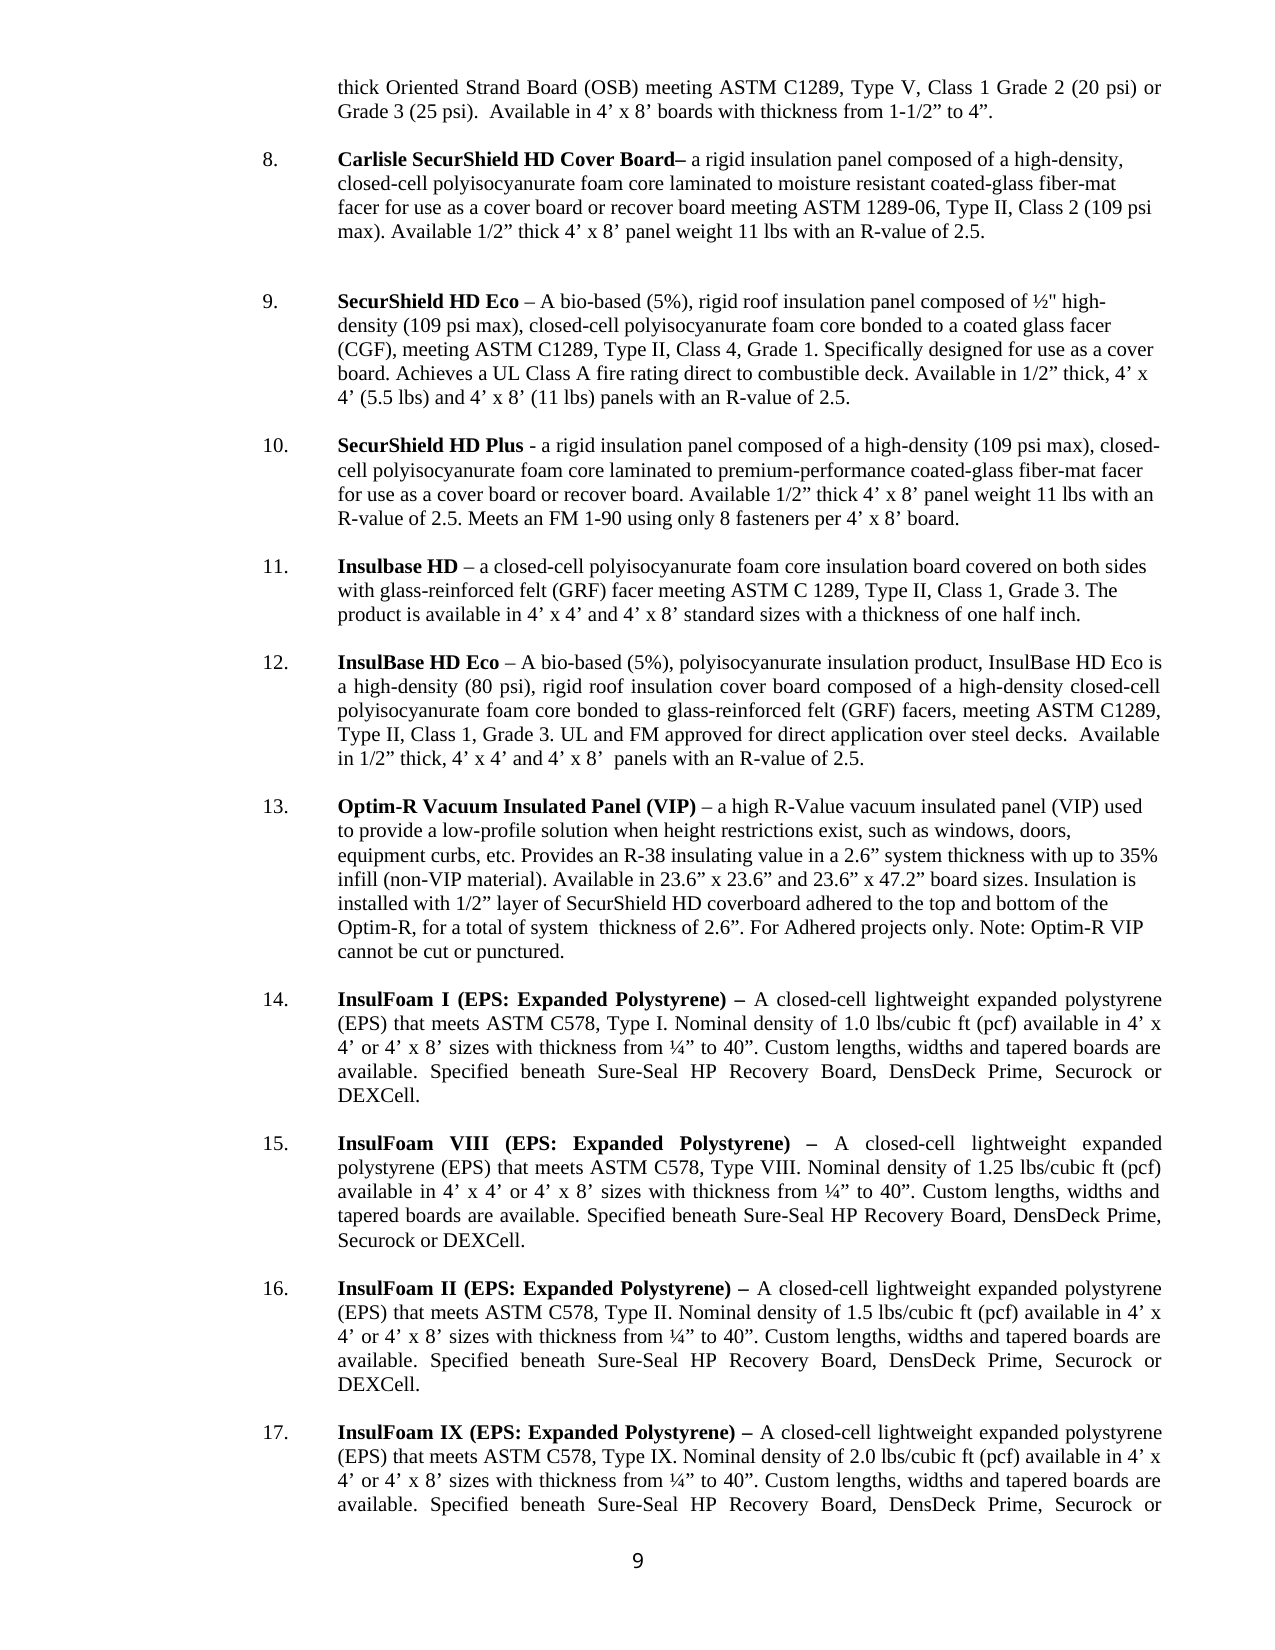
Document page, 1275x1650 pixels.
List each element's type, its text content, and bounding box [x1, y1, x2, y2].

list SecurShield HD Plus - a rigid insulation panel composed of a high-density (109 psi max), closed-cell polyisocyanurate foam core laminated to premium-performance coated-glass fiber-mat facer for use as a cover board or recover board. Available 1/2” thick 4’ x 8’ panel weight 11 lbs with an R-value of 2.5. Meets an FM 1-90 using only 8 fasteners per 4’ x 8’ board. [262, 433, 1162, 530]
list InsulBase HD Eco – A bio-based (5%), polyisocyanurate insulation product, InsulBase HD Eco is a high-density (80 psi), rigid roof insulation cover board composed of a high-density closed-cell polyisocyanurate foam core bonded to glass-reinforced felt (GRF) facers, meeting ASTM C1289, Type II, Class 1, Grade 3. UL and FM approved for direct application over steel decks. Available in 1/2” thick, 4’ x 4’ and 4’ x 8’ panels with an R-value of 2.5. [262, 650, 1162, 770]
list Insulbase HD – a closed-cell polyisocyanurate foam core insulation board covered on both sides with glass-reinforced felt (GRF) facer meeting ASTM C 1289, Type II, Class 1, Grade 3. The product is available in 4’ x 4’ and 4’ x 8’ standard sizes with a thickness of one half inch. [262, 554, 1162, 626]
list SecurShield HD Eco – A bio-based (5%), rigid roof insulation panel composed of ½" high-density (109 psi max), closed-cell polyisocyanurate foam core bonded to a coated glass facer (CGF), meeting ASTM C1289, Type II, Class 4, Grade 1. Specifically designed for use as a cover board. Achieves a UL Class A fire rating direct to combustible deck. Available in 1/2” thick, 4’ x 4’ (5.5 lbs) and 4’ x 8’ (11 lbs) panels with an R-value of 2.5. [262, 289, 1162, 409]
list InsulFoam I (EPS: Expanded Polystyrene) – A closed-cell lightweight expanded polystyrene (EPS) that meets ASTM C578, Type I. Nominal density of 1.0 lbs/cubic ft (pcf) available in 4’ x 4’ or 4’ x 8’ sizes with thickness from ¼” to 40”. Custom lengths, widths and tapered boards are available. Specified beneath Sure-Seal HP Recovery Board, DensDeck Prime, Securock or DEXCell. [262, 987, 1162, 1107]
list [262, 75, 1162, 123]
list InsulFoam II (EPS: Expanded Polystyrene) – A closed-cell lightweight expanded polystyrene (EPS) that meets ASTM C578, Type II. Nominal density of 1.5 lbs/cubic ft (pcf) available in 4’ x 4’ or 4’ x 8’ sizes with thickness from ¼” to 40”. Custom lengths, widths and tapered boards are available. Specified beneath Sure-Seal HP Recovery Board, DensDeck Prime, Securock or DEXCell. [262, 1276, 1162, 1396]
list InsulFoam VIII (EPS: Expanded Polystyrene) – A closed-cell lightweight expanded polystyrene (EPS) that meets ASTM C578, Type VIII. Nominal density of 1.25 lbs/cubic ft (pcf) available in 4’ x 4’ or 4’ x 8’ sizes with thickness from ¼” to 40”. Custom lengths, widths and tapered boards are available. Specified beneath Sure-Seal HP Recovery Board, DensDeck Prime, Securock or DEXCell. [262, 1131, 1162, 1252]
list Carlisle SecurShield HD Cover Board– a rigid insulation panel composed of a high-density, closed-cell polyisocyanurate foam core laminated to moisture resistant coated-glass fiber-mat facer for use as a cover board or recover board meeting ASTM 1289-06, Type II, Class 2 (109 psi max). Available 1/2” thick 4’ x 8’ panel weight 11 lbs with an R-value of 2.5. [262, 147, 1162, 243]
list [262, 1420, 1162, 1516]
list Optim-R Vacuum Insulated Panel (VIP) – a high R-Value vacuum insulated panel (VIP) used to provide a low-profile solution when height restrictions exist, such as windows, doors, equipment curbs, etc. Provides an R-38 insulating value in a 2.6” system thickness with up to 35% infill (non-VIP material). Available in 23.6” x 23.6” and 23.6” x 47.2” board sizes. Insulation is installed with 1/2” layer of SecurShield HD coverboard adhered to the top and bottom of the Optim-R, for a total of system thickness of 2.6”. For Adhered projects only. Note: Optim-R VIP cannot be cut or punctured. [262, 794, 1162, 963]
